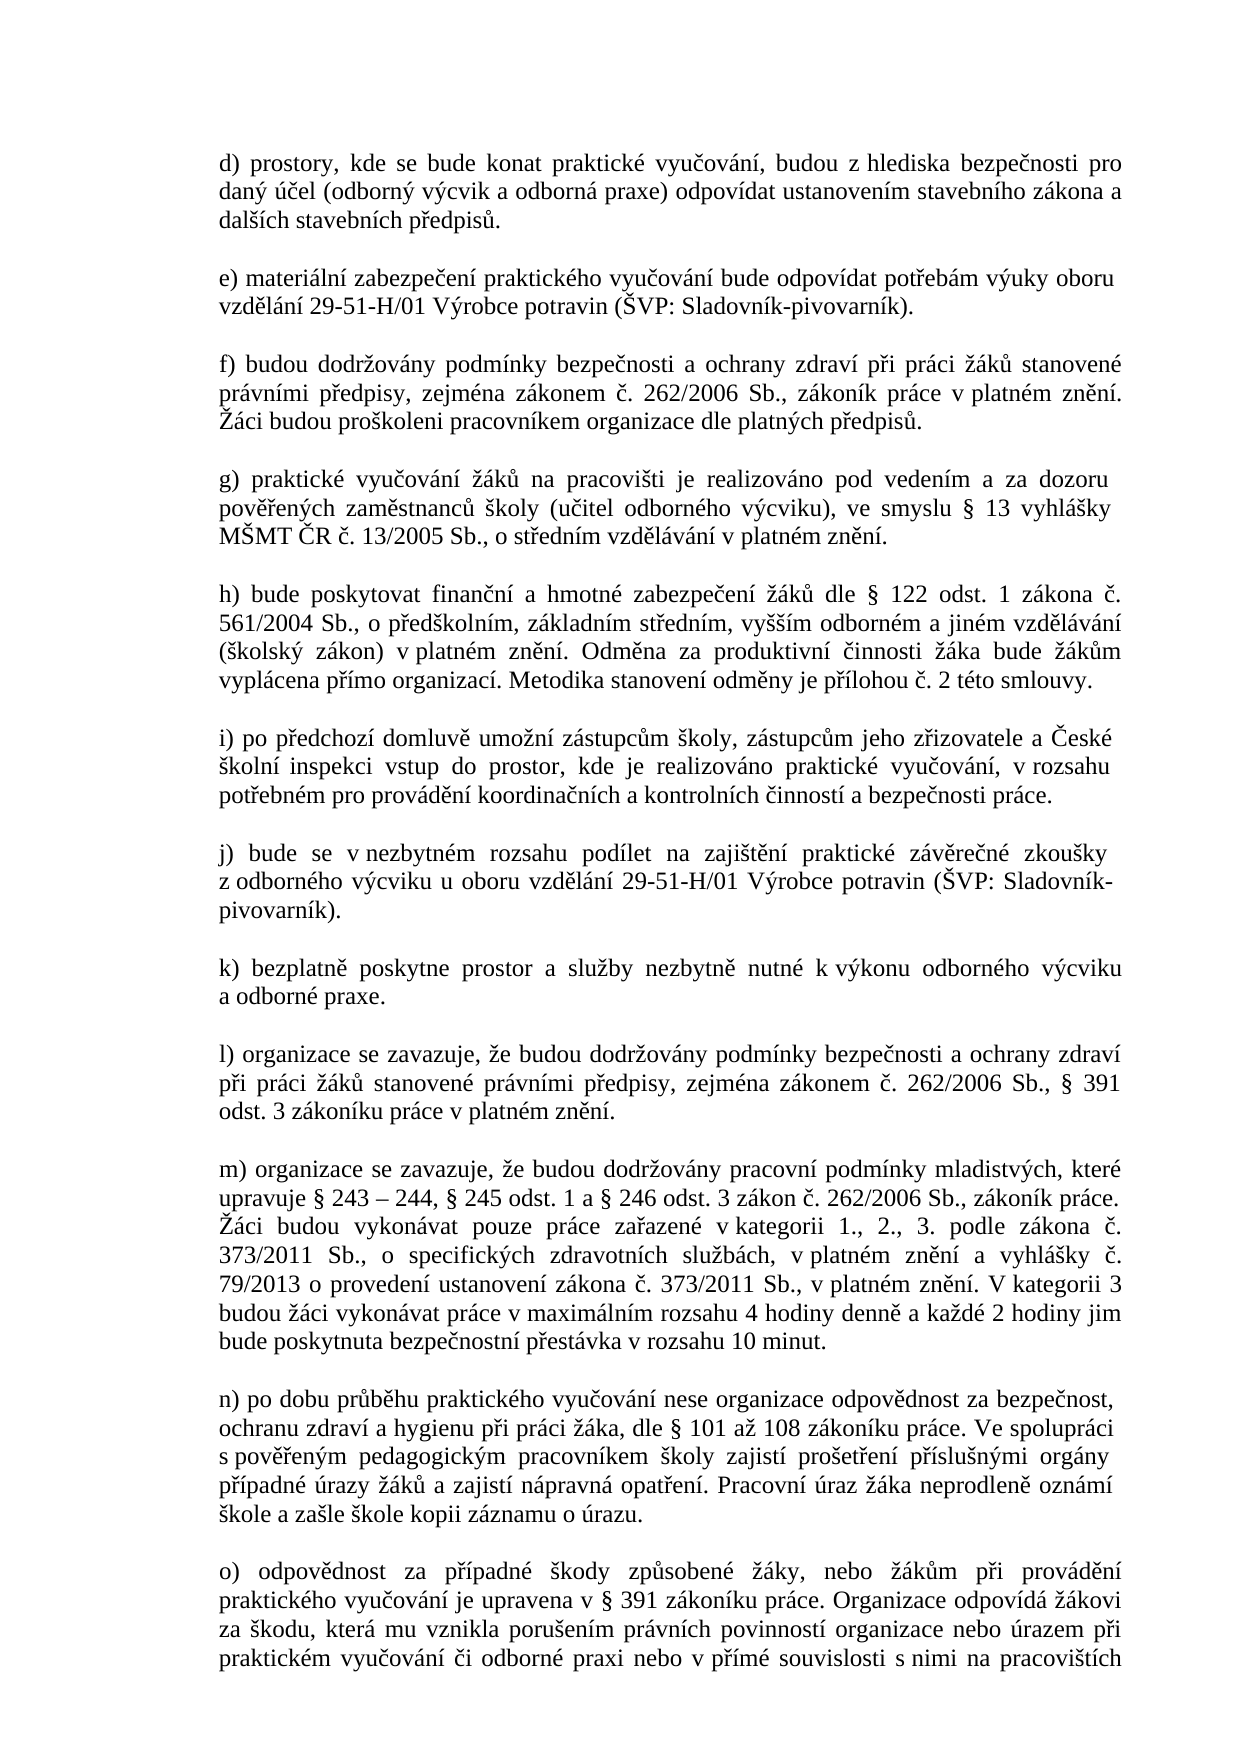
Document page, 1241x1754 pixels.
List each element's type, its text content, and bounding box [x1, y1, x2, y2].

text f) budou dodržovány podmínky bezpečnosti a ochrany zdraví při práci žáků stanovené právními předpisy, zejména zákonem č. 262/2006 Sb., zákoník práce v platném znění. Žáci budou proškoleni pracovníkem organizace dle platných předpisů. [218, 349, 1122, 435]
text e) materiální zabezpečení praktického vyučování bude odpovídat potřebám výuky oboru vzdělání 29-51-H/01 Výrobce potravin (ŠVP: Sladovník-pivovarník). [148, 263, 1122, 320]
text h) bude poskytovat finanční a hmotné zabezpečení žáků dle § 122 odst. 1 zákona č. 561/2004 Sb., o předškolním, základním středním, vyšším odborném a jiném vzdělávání (školský zákon) v platném znění. Odměna za produktivní činnosti žáka bude žákům vyplácena přímo organizací. Metodika stanovení odměny je přílohou č. 2 této smlouvy. [218, 579, 1122, 694]
text k) bezplatně poskytne prostor a služby nezbytně nutné k výkonu odborného výcviku a odborné praxe. [148, 953, 1122, 1010]
text m) organizace se zavazuje, že budou dodržovány pracovní podmínky mladistvých, které upravuje § 243 – 244, § 245 odst. 1 a § 246 odst. 3 zákon č. 262/2006 Sb., zákoník práce. Žáci budou vykonávat pouze práce zařazené v kategorii 1., 2., 3. podle zákona č. 373/2011 Sb., o specifických zdravotních službách, v platném znění a vyhlášky č. 79/2013 o provedení ustanovení zákona č. 373/2011 Sb., v platném znění. V kategorii 3 budou žáci vykonávat práce v maximálním rozsahu 4 hodiny denně a každé 2 hodiny jim bude poskytnuta bezpečnostní přestávka v rozsahu 10 minut. [218, 1154, 1122, 1355]
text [218, 1556, 1122, 1671]
text n) po dobu průběhu praktického vyučování nese organizace odpovědnost za bezpečnost, ochranu zdraví a hygienu při práci žáka, dle § 101 až 108 zákoníku práce. Ve spolupráci s pověřeným pedagogickým pracovníkem školy zajistí prošetření příslušnými orgány případné úrazy žáků a zajistí nápravná opatření. Pracovní úraz žáka neprodleně oznámí škole a zašle škole kopii záznamu o úrazu. [148, 1384, 1122, 1528]
text j) bude se v nezbytném rozsahu podílet na zajištění praktické závěrečné zkoušky z odborného výcviku u oboru vzdělání 29-51-H/01 Výrobce potravin (ŠVP: Sladovník- pivovarník). [148, 838, 1122, 924]
text g) praktické vyučování žáků na pracovišti je realizováno pod vedením a za dozoru pověřených zaměstnanců školy (učitel odborného výcviku), ve smyslu § 13 vyhlášky MŠMT ČR č. 13/2005 Sb., o středním vzdělávání v platném znění. [148, 464, 1122, 550]
text d) prostory, kde se bude konat praktické vyučování, budou z hlediska bezpečnosti pro daný účel (odborný výcvik a odborná praxe) odpovídat ustanovením stavebního zákona a dalších stavebních předpisů. [218, 148, 1122, 234]
text i) po předchozí domluvě umožní zástupcům školy, zástupcům jeho zřizovatele a České školní inspekci vstup do prostor, kde je realizováno praktické vyučování, v rozsahu potřebném pro provádění koordinačních a kontrolních činností a bezpečnosti práce. [148, 723, 1122, 809]
text l) organizace se zavazuje, že budou dodržovány podmínky bezpečnosti a ochrany zdraví při práci žáků stanovené právními předpisy, zejména zákonem č. 262/2006 Sb., § 391 odst. 3 zákoníku práce v platném znění. [218, 1039, 1122, 1125]
